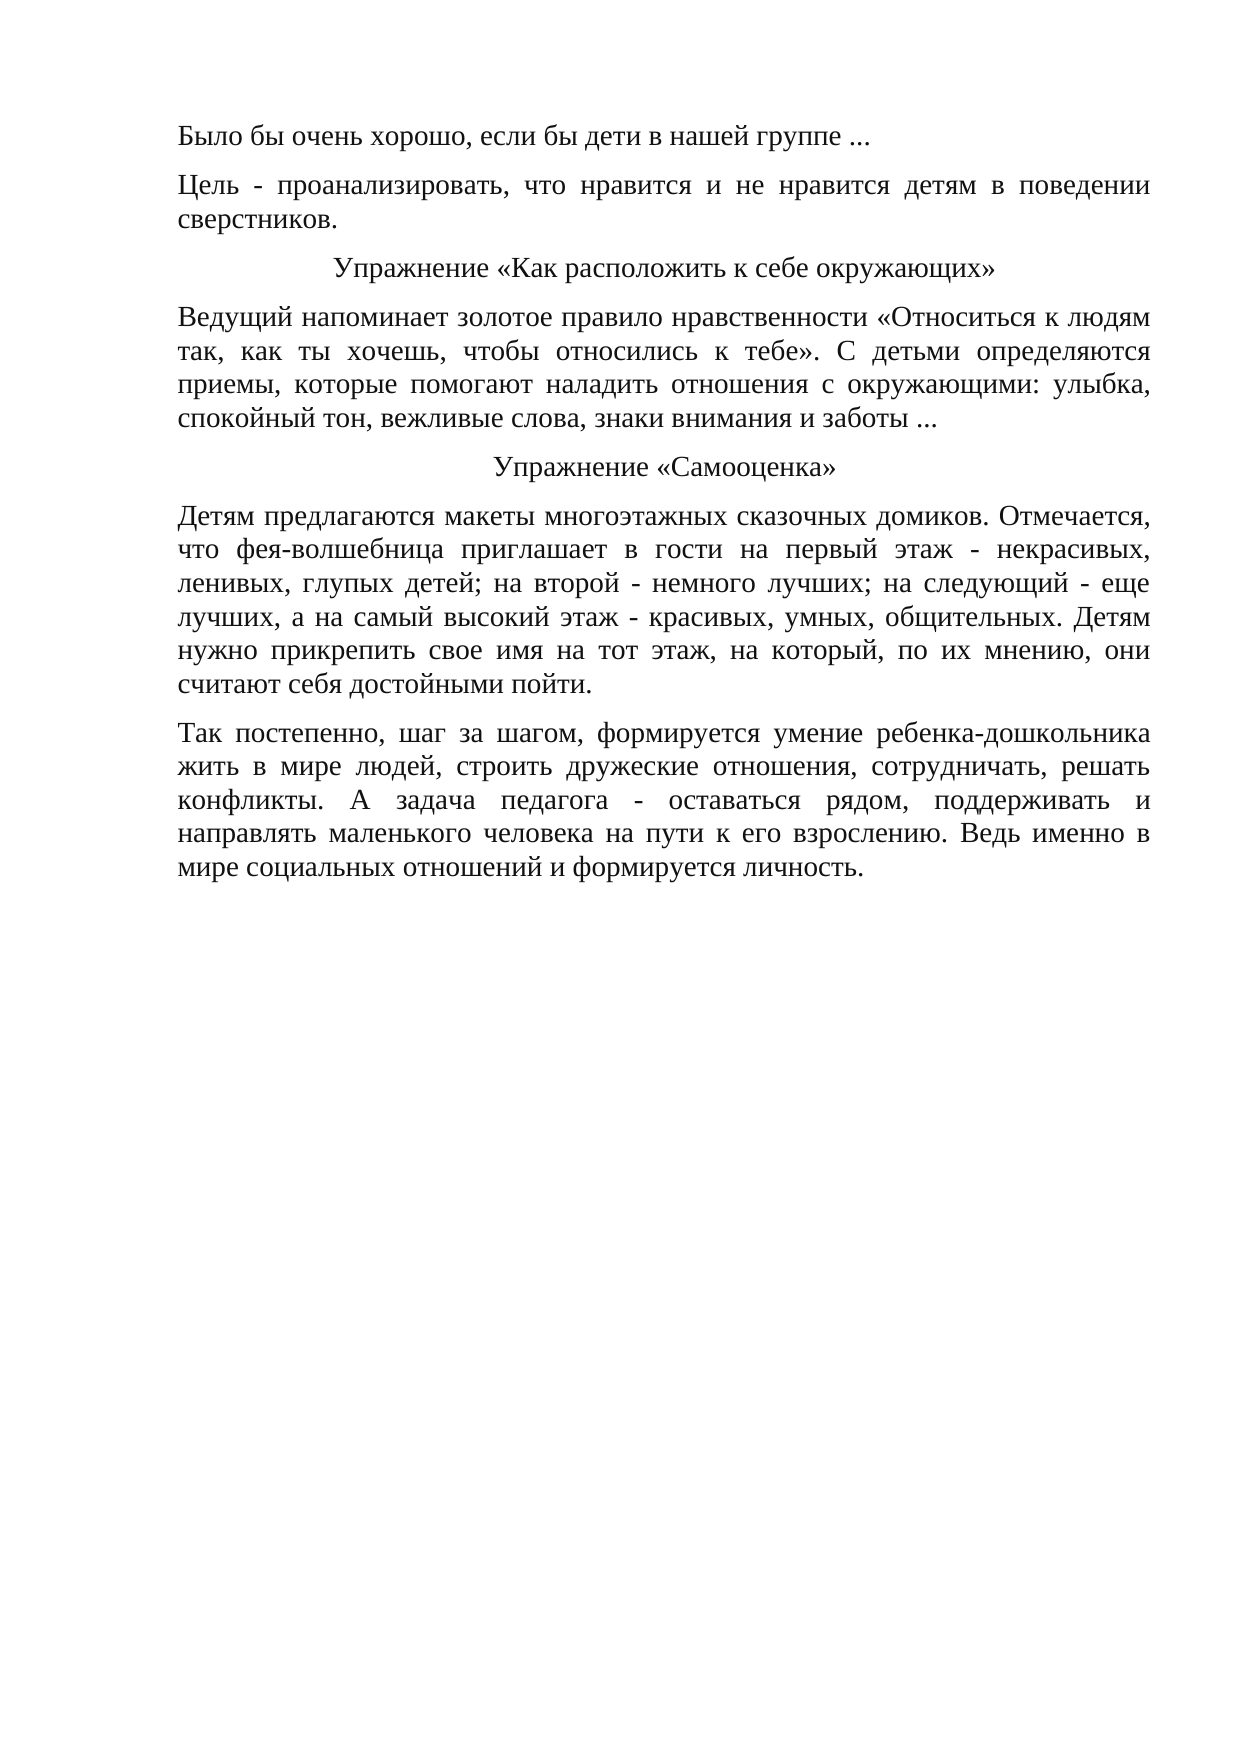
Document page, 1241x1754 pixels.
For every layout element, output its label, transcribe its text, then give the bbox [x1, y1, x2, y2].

text Упражнение «Как расположить к себе окружающих» [177, 250, 1152, 283]
text Так постепенно, шаг за шагом, формируется умение ребенка-дошкольника жить в мире людей, строить дружеские отношения, сотрудничать, решать конфликты. А задача педагога - оставаться рядом, поддерживать и направлять маленького человека на пути к его взрослению. Ведь именно в мире социальных отношений и формируется личность. [177, 715, 1152, 883]
text Детям предлагаются макеты многоэтажных сказочных домиков. Отмечается, что фея-волшебница приглашает в гости на первый этаж - некрасивых, ленивых, глупых детей; на второй - немного лучших; на следующий - еще лучших, а на самый высокий этаж - красивых, умных, общительных. Детям нужно прикрепить свое имя на тот этаж, на который, по их мнению, они считают себя достойными пойти. [177, 498, 1152, 699]
text Было бы очень хорошо, если бы дети в нашей группе ... [177, 118, 1152, 152]
text Цель - проанализировать, что нравится и не нравится детям в поведении сверстников. [177, 167, 1152, 234]
text Ведущий напоминает золотое правило нравственности «Относиться к людям так, как ты хочешь, чтобы относились к тебе». С детьми определяются приемы, которые помогают наладить отношения с окружающими: улыбка, спокойный тон, вежливые слова, знаки внимания и заботы ... [177, 299, 1152, 433]
text Упражнение «Самооценка» [177, 449, 1152, 482]
